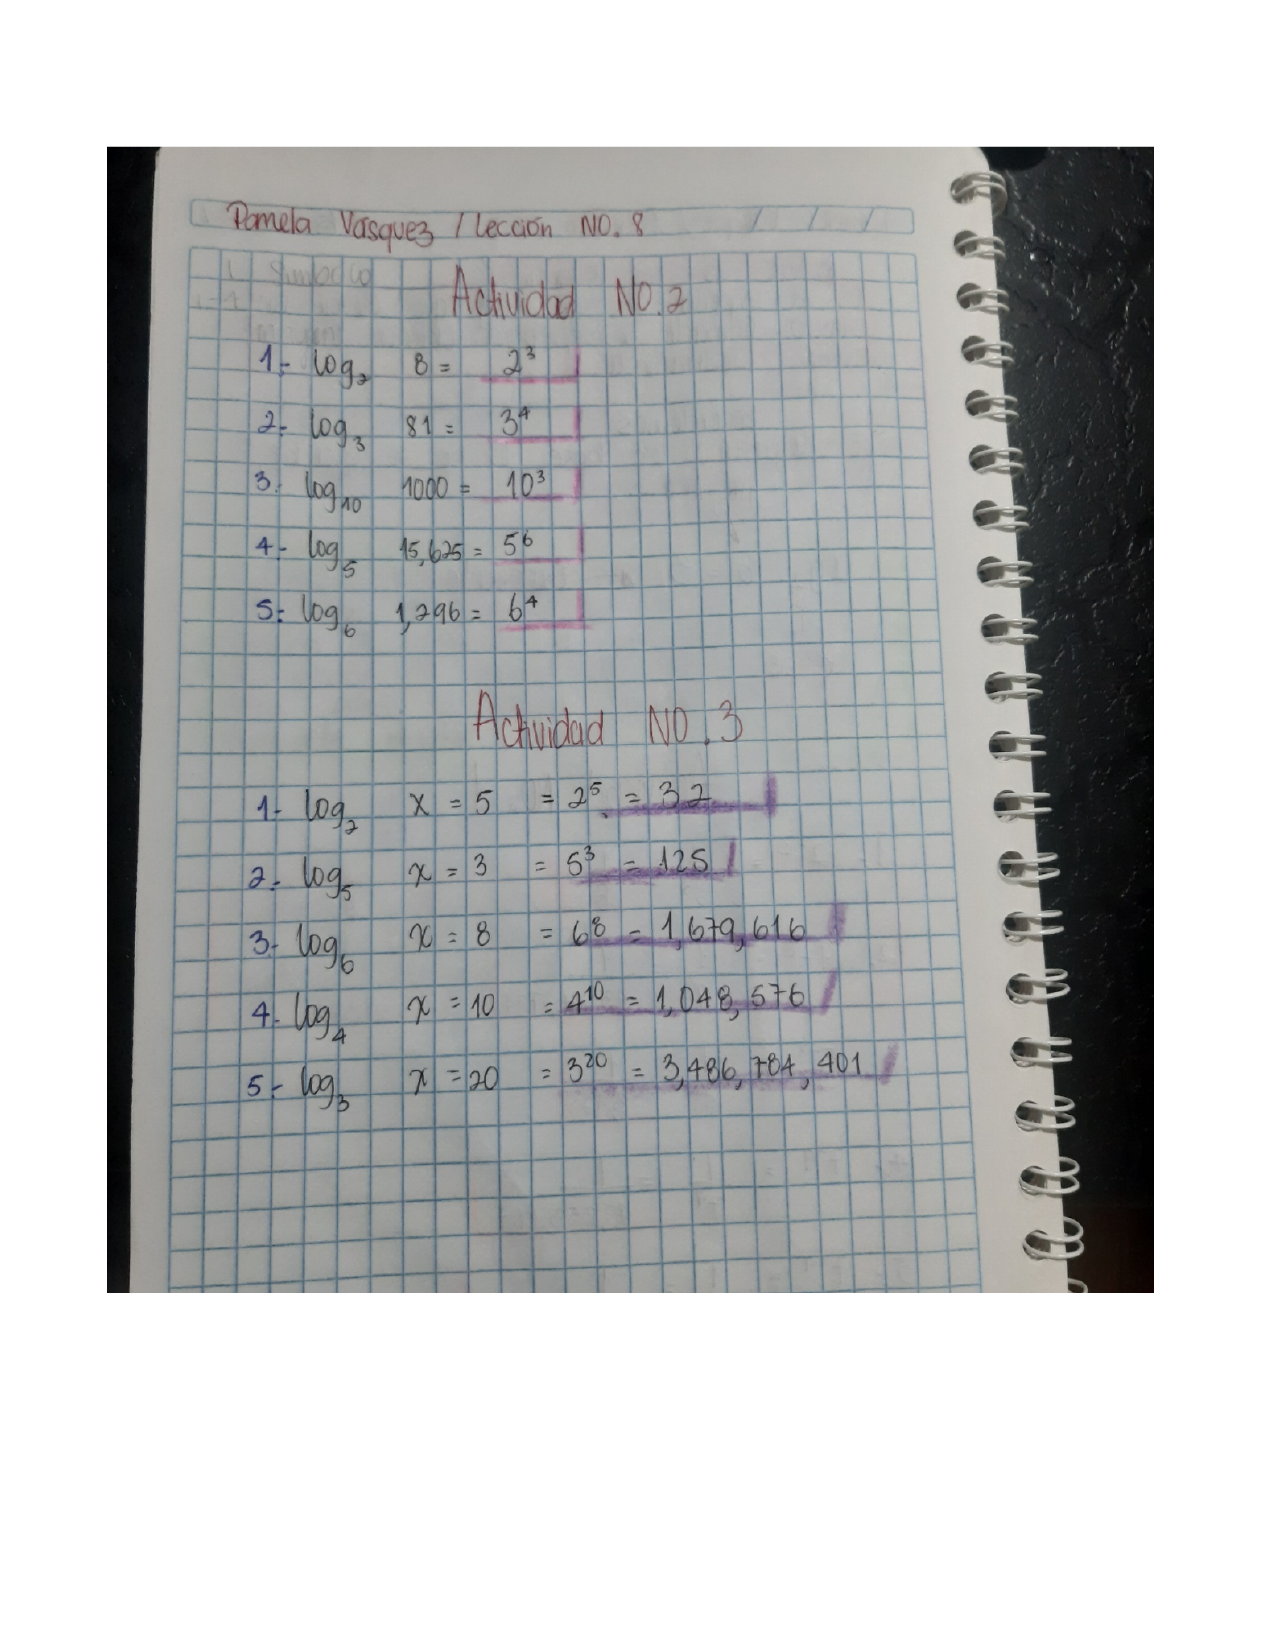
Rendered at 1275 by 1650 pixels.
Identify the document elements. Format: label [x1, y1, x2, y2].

picture [108, 148, 1154, 1293]
